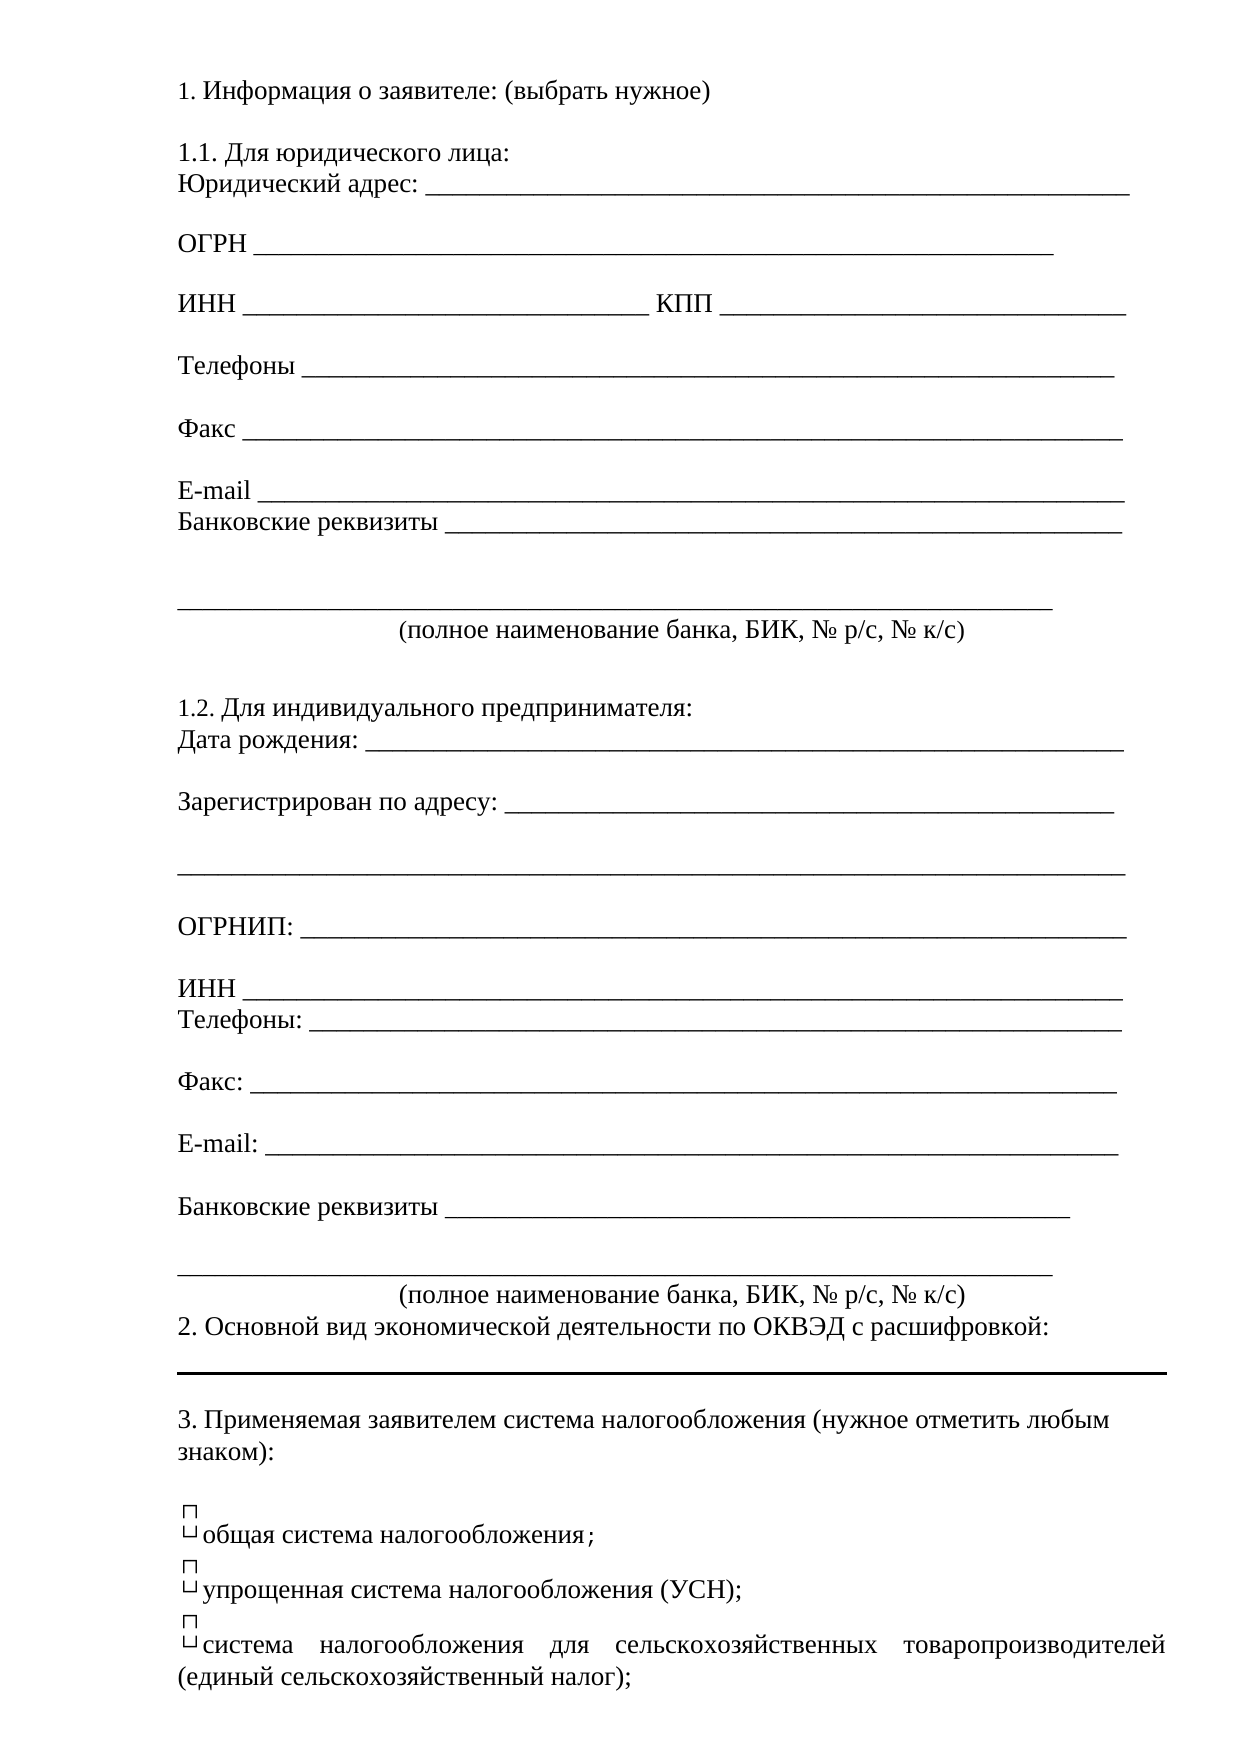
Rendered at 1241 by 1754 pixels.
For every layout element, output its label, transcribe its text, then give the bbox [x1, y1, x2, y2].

text Телефоны ____________________________________________________________ [177, 349, 1167, 381]
text ┌┐ [177, 1494, 1167, 1518]
text 1.1. Для юридического лица: [177, 136, 1167, 167]
text ______________________________________________________________________ [177, 584, 1167, 613]
text (полное наименование банка, БИК, № р/с, № к/с) [325, 613, 1167, 644]
text E-mail: _______________________________________________________________ [177, 1128, 1167, 1159]
text ИНН ______________________________ КПП ______________________________ [177, 287, 1167, 318]
text ______________________________________________________________________ [177, 1250, 1167, 1278]
text ┌┐ [177, 1605, 1167, 1629]
text Факс: ________________________________________________________________ [177, 1065, 1167, 1096]
text Факс _________________________________________________________________ [177, 412, 1167, 443]
text 2. Основной вид экономической деятельности по ОКВЭД с расшифровкой: [177, 1310, 1167, 1341]
text Дата рождения: ________________________________________________________ [177, 723, 1167, 754]
text └┘общая система налогообложения; [177, 1518, 1167, 1550]
text Зарегистрирован по адресу: _____________________________________________ [177, 785, 1167, 816]
text Телефоны: ____________________________________________________________ [177, 1003, 1167, 1034]
text └┘система налогообложения для сельскохозяйственных товаропроизводителей (единый сельскохозяйственный налог); [177, 1629, 1167, 1691]
text ИНН _________________________________________________________________ [177, 972, 1167, 1003]
text E-mail ________________________________________________________________ [177, 474, 1167, 505]
text 3. Применяемая заявителем система налогообложения (нужное отметить любым знаком): [177, 1403, 1167, 1466]
text 1. Информация о заявителе: (выбрать нужное) [177, 74, 1167, 105]
text ОГРН ________________________________________________________________ [177, 227, 1167, 258]
text (полное наименование банка, БИК, № р/с, № к/с) [325, 1278, 1167, 1310]
text ОГРНИП: _____________________________________________________________ [177, 909, 1167, 941]
text 1.2. Для индивидуального предпринимателя: [177, 692, 1167, 723]
text └┘упрощенная система налогообложения (УСН); [177, 1573, 1167, 1605]
text Банковские реквизиты __________________________________________________ [177, 505, 1167, 536]
text ┌┐ [177, 1550, 1167, 1573]
text Банковские реквизиты __________________________________________________ [177, 1190, 1167, 1221]
text ______________________________________________________________________ [177, 847, 1167, 878]
text Юридический адрес: ____________________________________________________ [177, 167, 1167, 198]
